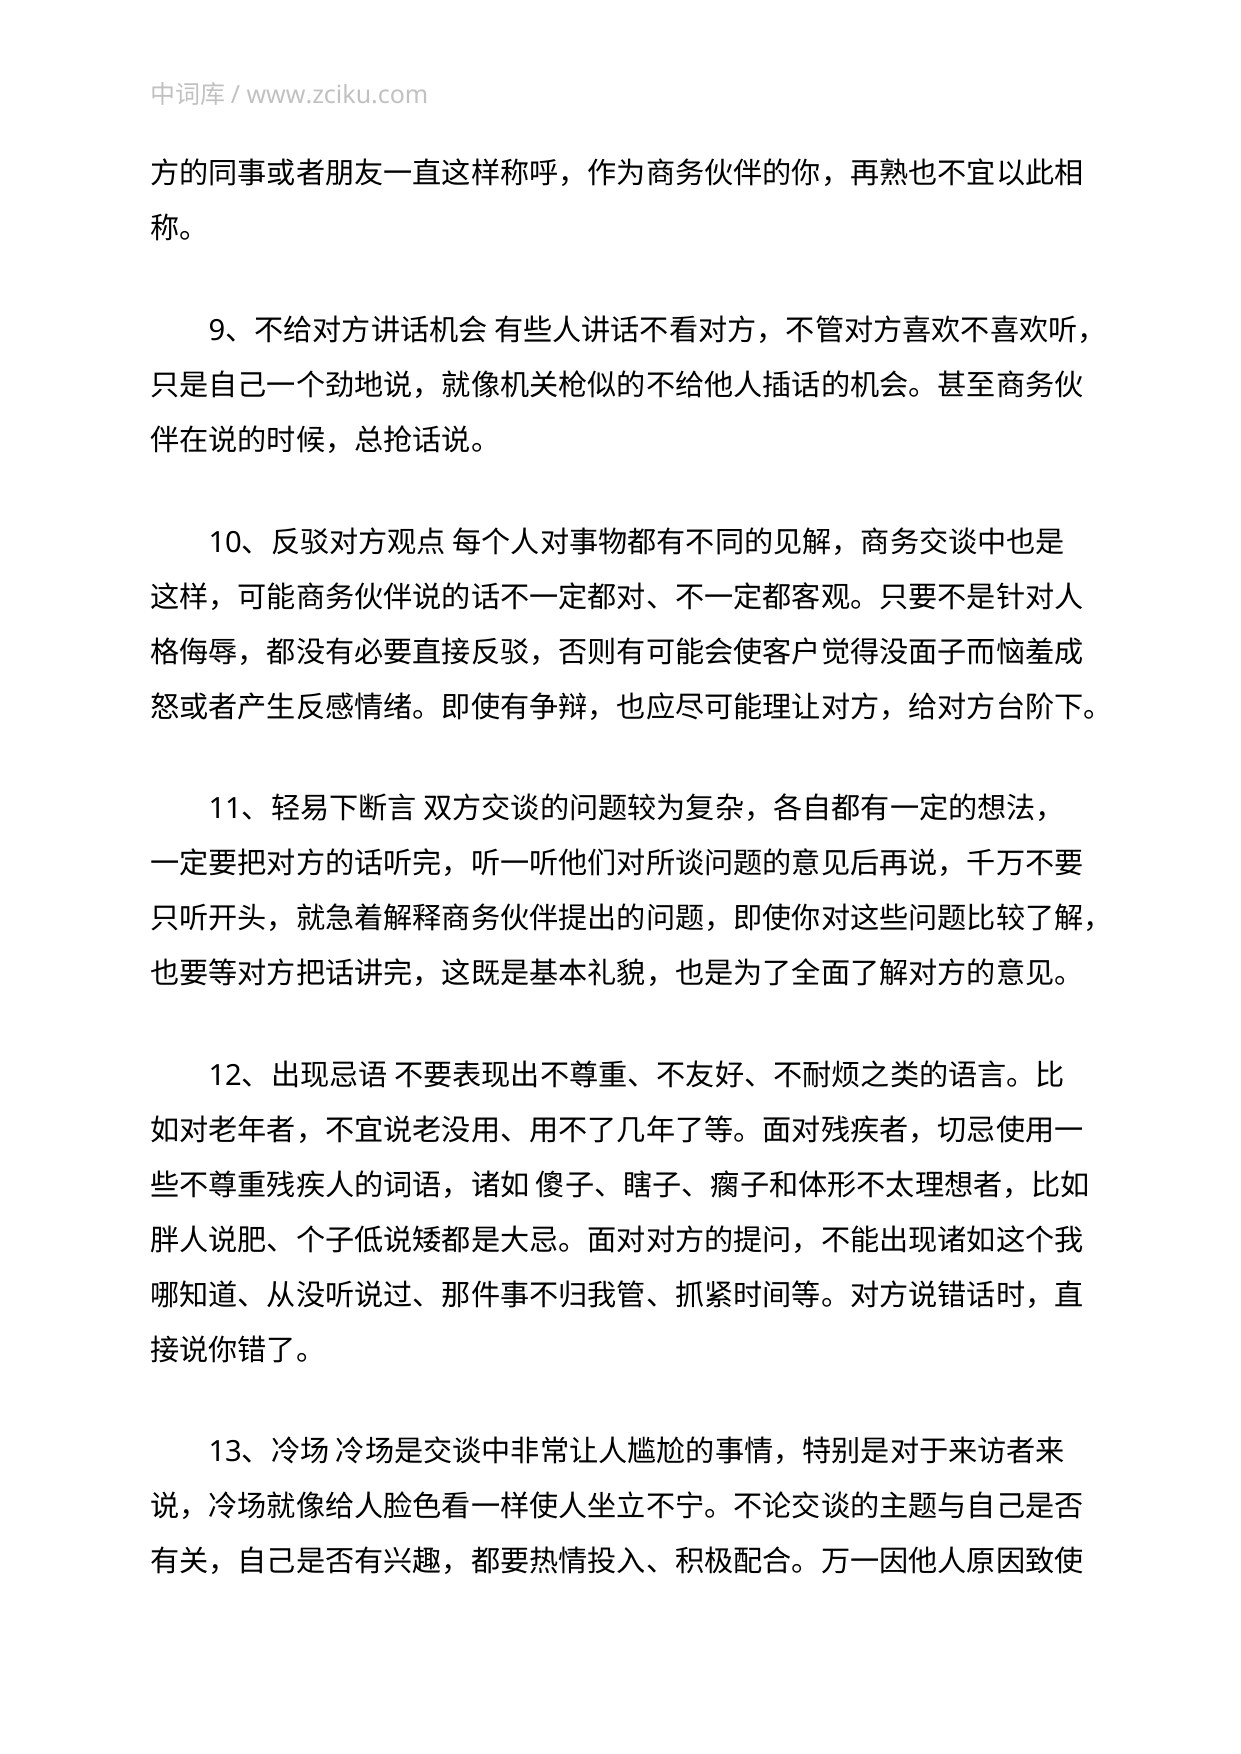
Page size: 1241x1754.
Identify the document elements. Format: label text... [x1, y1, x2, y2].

text 9、不给对方讲话机会 有些人讲话不看对方，不管对方喜欢不喜欢听，只是自己一个劲地说，就像机关枪似的不给他人插话的机会。甚至商务伙伴在说的时候，总抢话说。 [150, 307, 1090, 459]
text 12、出现忌语 不要表现出不尊重、不友好、不耐烦之类的语言。比如对老年者，不宜说老没用、用不了几年了等。面对残疾者，切忌使用一些不尊重残疾人的词语，诸如 傻子、瞎子、瘸子和体形不太理想者，比如胖人说肥、个子低说矮都是大忌。面对对方的提问，不能出现诸如这个我哪知道、从没听说过、那件事不归我管、抓紧时间等。对方说错话时，直接说你错了。 [150, 1051, 1090, 1368]
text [150, 150, 1090, 247]
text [150, 1428, 1090, 1580]
text 11、轻易下断言 双方交谈的问题较为复杂，各自都有一定的想法，一定要把对方的话听完，听一听他们对所谈问题的意见后再说，千万不要只听开头，就急着解释商务伙伴提出的问题，即使你对这些问题比较了解，也要等对方把话讲完，这既是基本礼貌，也是为了全面了解对方的意见。 [150, 785, 1090, 992]
text 10、反驳对方观点 每个人对事物都有不同的见解，商务交谈中也是这样，可能商务伙伴说的话不一定都对、不一定都客观。只要不是针对人格侮辱，都没有必要直接反驳，否则有可能会使客户觉得没面子而恼羞成怒或者产生反感情绪。即使有争辩，也应尽可能理让对方，给对方台阶下。 [150, 518, 1090, 725]
